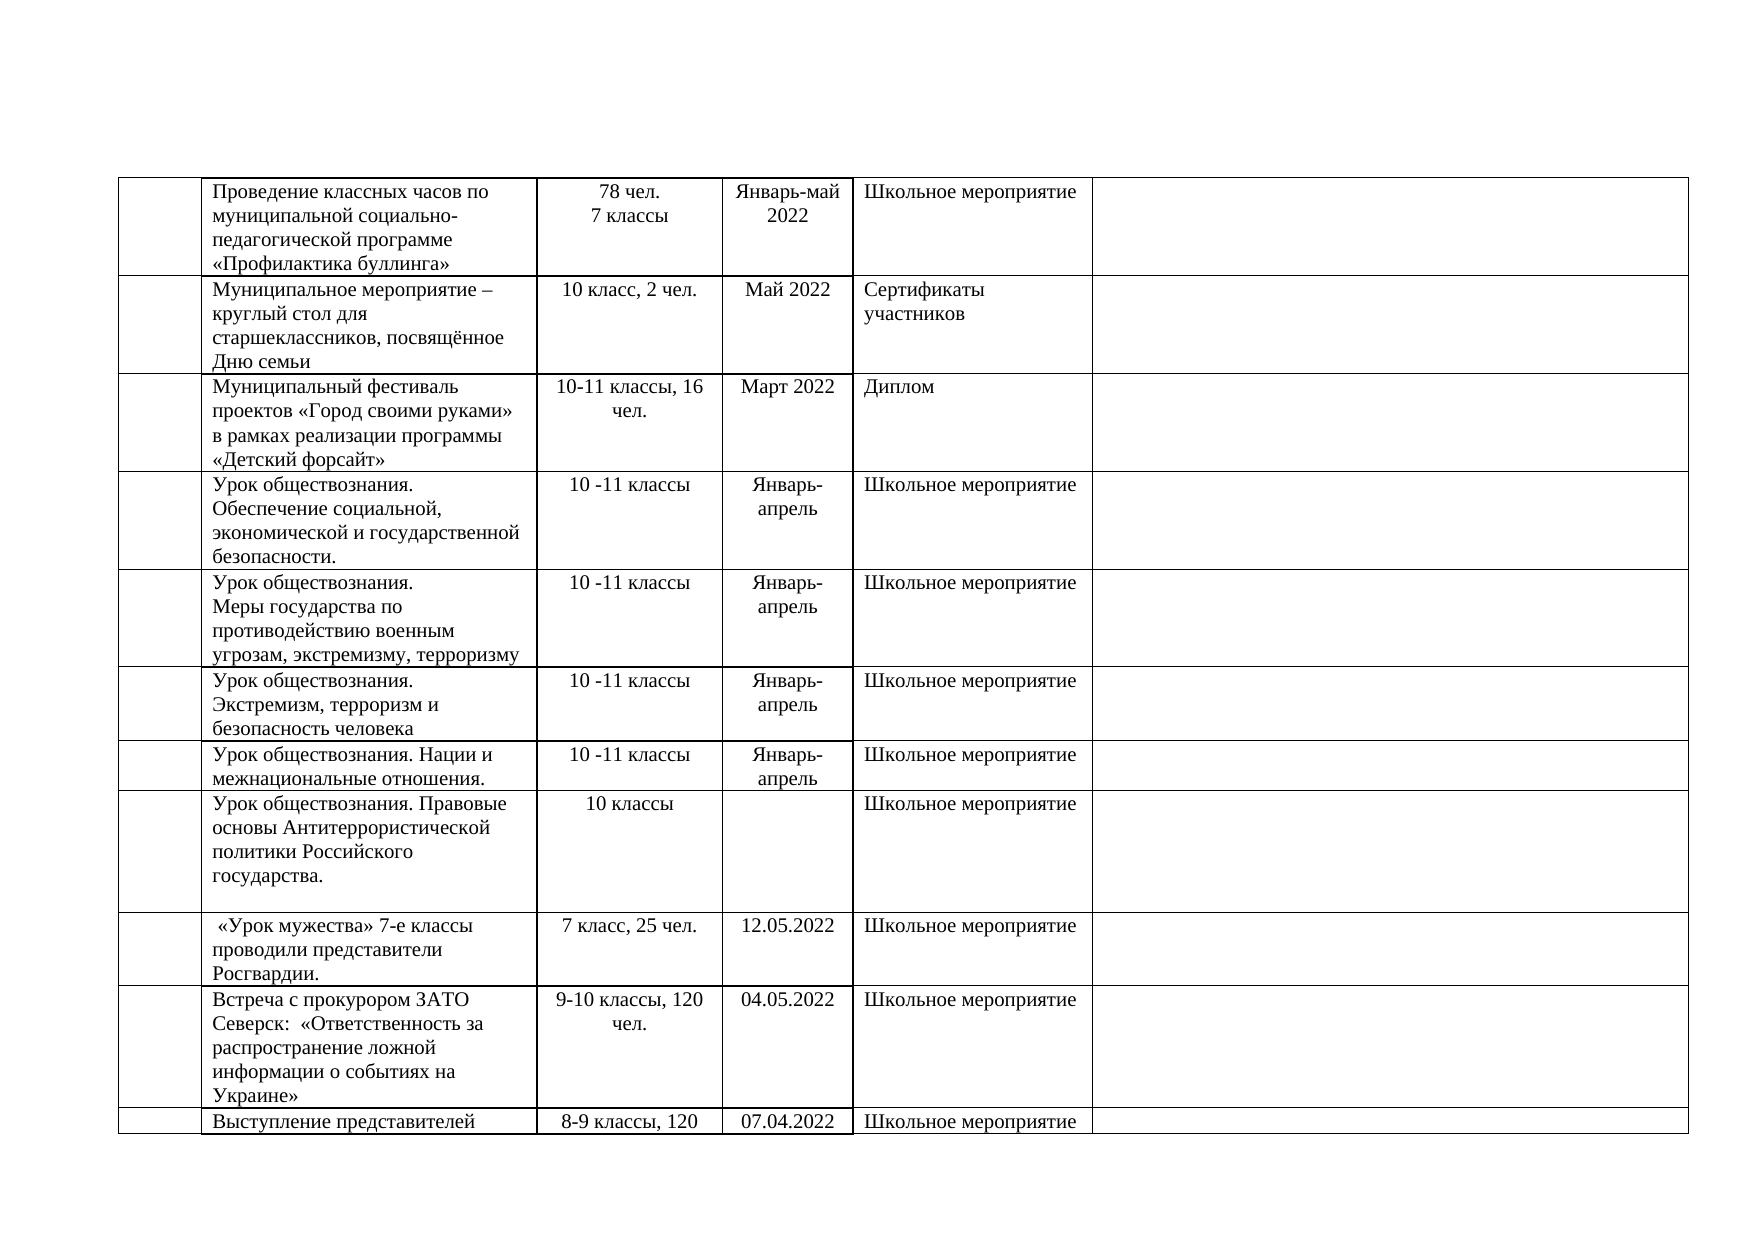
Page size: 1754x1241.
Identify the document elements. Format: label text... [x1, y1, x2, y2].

table_cell Урок обществознания. Правовые основы Антитеррористической политики Российского государства. [202, 791, 536, 912]
table_cell [119, 570, 201, 666]
table_cell [1093, 374, 1688, 471]
table_cell [1093, 472, 1688, 568]
table_cell [1093, 741, 1688, 790]
table_cell Муниципальное мероприятие – круглый стол для старшеклассников, посвящённое Дню семьи [202, 277, 536, 373]
table_cell [1093, 913, 1688, 985]
table_cell Март 2022 [723, 375, 852, 471]
table_cell [1093, 570, 1688, 666]
table_cell [119, 178, 201, 275]
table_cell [854, 1108, 1092, 1133]
table_cell [723, 791, 852, 912]
table_cell 10 -11 классы [538, 472, 722, 568]
table_cell [119, 1108, 201, 1133]
table_cell [119, 986, 201, 1107]
table_cell 10 -11 классы [538, 570, 722, 666]
table_cell [119, 667, 201, 740]
table_cell Январь-апрель [723, 668, 852, 740]
table_cell 7 класс, 25 чел. [538, 913, 722, 985]
table_cell 9-10 классы, 120 чел. [538, 987, 722, 1107]
table_cell [119, 276, 201, 373]
table_cell Проведение классных часов по муниципальной социально-педагогической программе «Профилактика буллинга» [202, 179, 536, 275]
table_cell [119, 913, 201, 985]
table_cell [1093, 276, 1688, 373]
table_cell 04.05.2022 [723, 987, 852, 1107]
table_cell Диплом [854, 374, 1092, 471]
table_cell Урок обществознания. Нации и межнациональные отношения. [202, 742, 536, 790]
table_cell [1093, 791, 1688, 912]
table_cell [1093, 1108, 1688, 1133]
table_cell Урок обществознания. Обеспечение социальной, экономической и государственной безопасности. [202, 472, 536, 568]
table_cell [1093, 667, 1688, 740]
table_cell Школьное мероприятие [854, 791, 1092, 912]
table_cell Январь-апрель [723, 742, 852, 790]
table_cell [119, 791, 201, 912]
table_cell Школьное мероприятие [854, 178, 1092, 275]
table_cell Январь-апрель [723, 570, 852, 666]
table_cell Урок обществознания. Экстремизм, терроризм и безопасность человека [202, 668, 536, 740]
table_cell 10 класс, 2 чел. [538, 277, 722, 373]
table_cell 10 -11 классы [538, 742, 722, 790]
table_cell 10 классы [538, 791, 722, 912]
table_cell [119, 741, 201, 790]
table_cell [119, 374, 201, 471]
table_cell Школьное мероприятие [854, 913, 1092, 985]
table_cell 78 чел. 7 классы [538, 179, 722, 275]
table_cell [538, 1109, 722, 1133]
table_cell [202, 1109, 536, 1133]
table_cell Школьное мероприятие [854, 741, 1092, 790]
table_cell Школьное мероприятие [854, 570, 1092, 666]
table_cell Школьное мероприятие [854, 667, 1092, 740]
table_cell Урок обществознания. Меры государства по противодействию военным угрозам, экстремизму, терроризму [202, 570, 536, 666]
table_cell [119, 472, 201, 568]
table_cell 12.05.2022 [723, 913, 852, 985]
table_cell Май 2022 [723, 277, 852, 373]
table_cell Школьное мероприятие [854, 986, 1092, 1107]
table_cell 10 -11 классы [538, 668, 722, 740]
table_cell 07.04.2022 [723, 1109, 852, 1133]
table_cell Январь-апрель [723, 472, 852, 568]
table_cell Школьное мероприятие [854, 472, 1092, 568]
table_cell Январь-май 2022 [723, 179, 852, 275]
table_cell «Урок мужества» 7-е классы проводили представители Росгвардии. [202, 913, 536, 985]
table_cell Встреча с прокурором ЗАТО Северск: «Ответственность за распространение ложной информации о событиях на Украине» [202, 987, 536, 1107]
table_cell [1093, 178, 1688, 275]
table_cell [1093, 986, 1688, 1107]
table_cell Сертификаты участников [854, 276, 1092, 373]
table_cell Муниципальный фестиваль проектов «Город своими руками» в рамках реализации программы «Детский форсайт» [202, 375, 536, 471]
table_cell 10-11 классы, 16 чел. [538, 375, 722, 471]
